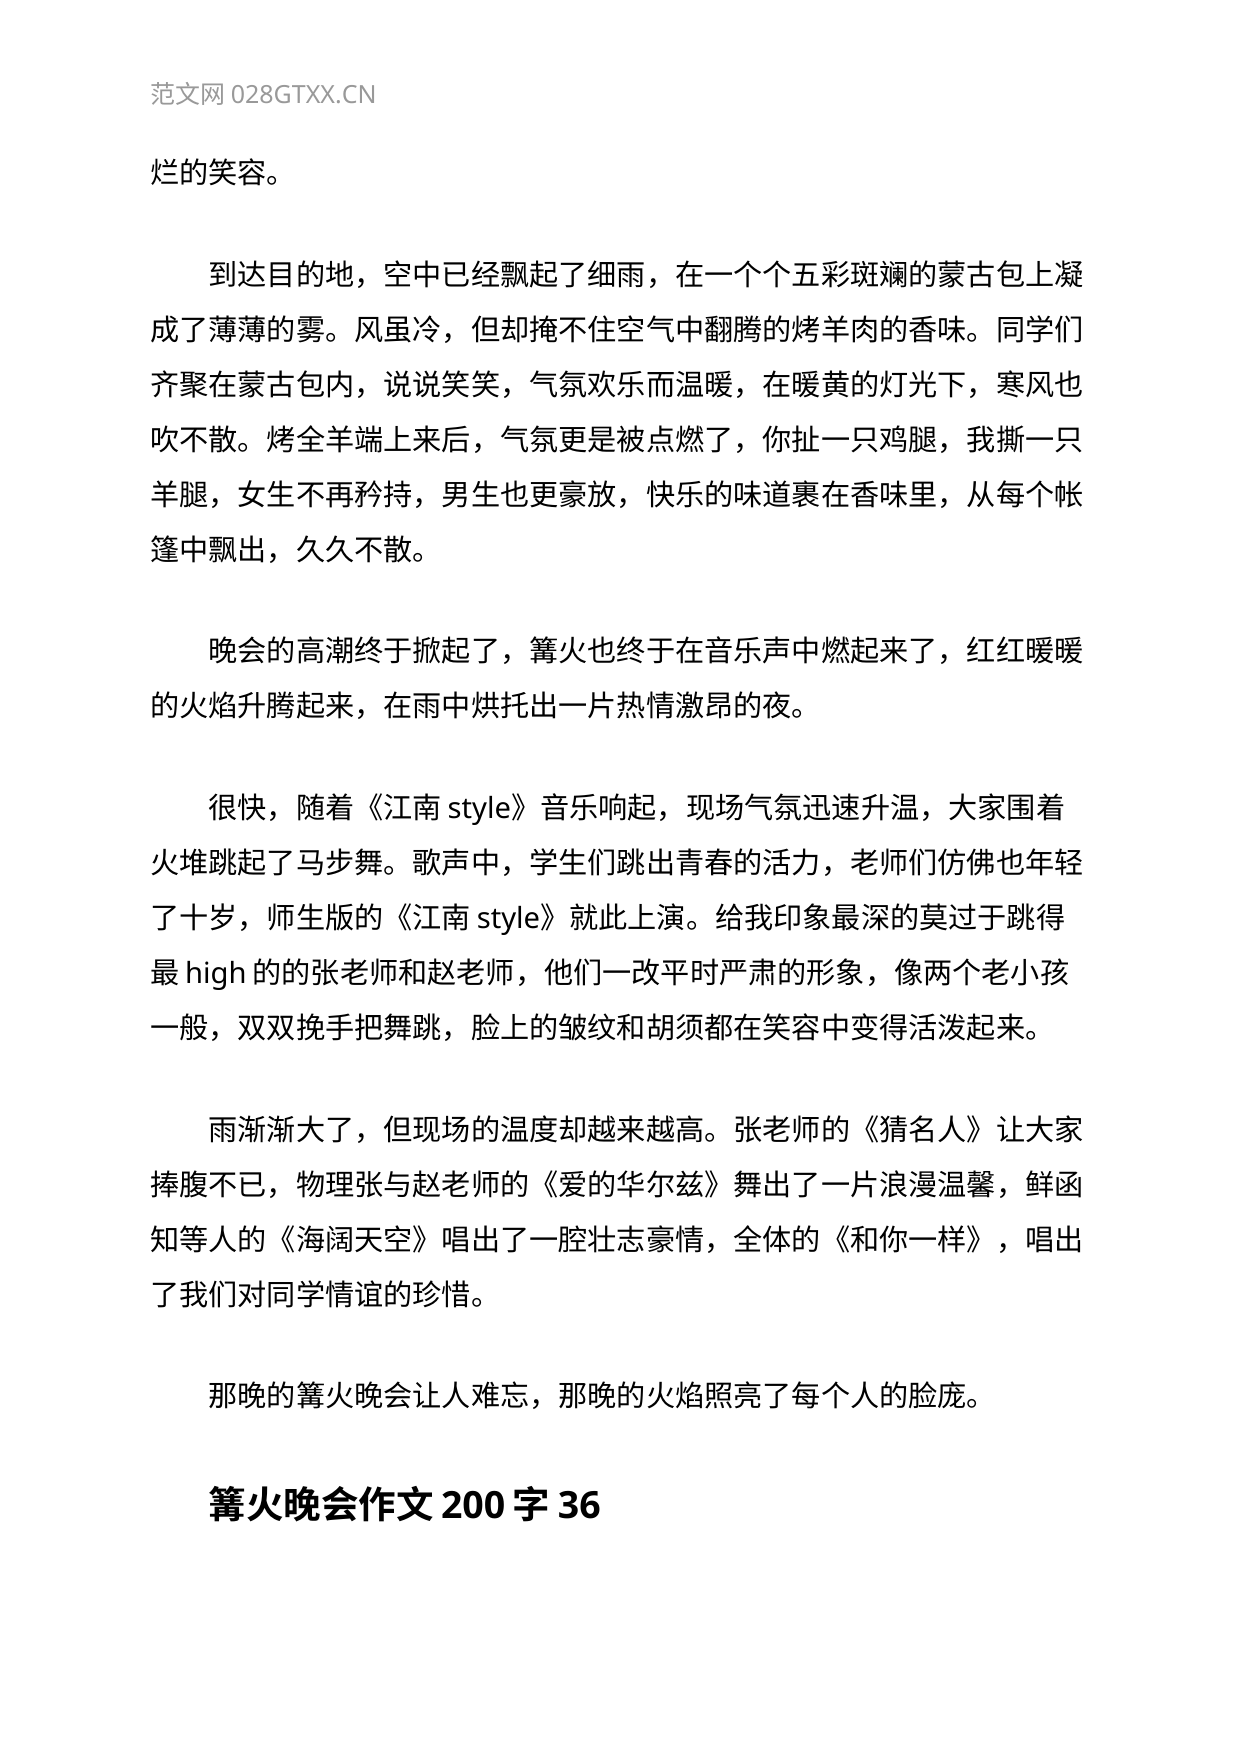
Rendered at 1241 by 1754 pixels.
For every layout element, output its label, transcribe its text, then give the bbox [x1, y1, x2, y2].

text 篝火晚会作文200字36 [150, 1474, 1090, 1529]
text 到达目的地，空中已经飘起了细雨，在一个个五彩斑斓的蒙古包上凝成了薄薄的雾。风虽冷，但却掩不住空气中翻腾的烤羊肉的香味。同学们齐聚在蒙古包内，说说笑笑，气氛欢乐而温暖，在暖黄的灯光下，寒风也吹不散。烤全羊端上来后，气氛更是被点燃了，你扯一只鸡腿，我撕一只羊腿，女生不再矜持，男生也更豪放，快乐的味道裹在香味里，从每个帐篷中飘出，久久不散。 [150, 252, 1090, 568]
text 那晚的篝火晚会让人难忘，那晚的火焰照亮了每个人的脸庞。 [150, 1373, 1090, 1415]
text 雨渐渐大了，但现场的温度却越来越高。张老师的《猜名人》让大家捧腹不已，物理张与赵老师的《爱的华尔兹》舞出了一片浪漫温馨，鲜函知等人的《海阔天空》唱出了一腔壮志豪情，全体的《和你一样》，唱出了我们对同学情谊的珍惜。 [150, 1106, 1090, 1313]
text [150, 150, 1090, 192]
text 晚会的高潮终于掀起了，篝火也终于在音乐声中燃起来了，红红暖暖的火焰升腾起来，在雨中烘托出一片热情激昂的夜。 [150, 628, 1090, 725]
text 很快，随着《江南style》音乐响起，现场气氛迅速升温，大家围着火堆跳起了马步舞。歌声中，学生们跳出青春的活力，老师们仿佛也年轻了十岁，师生版的《江南style》就此上演。给我印象最深的莫过于跳得最high的的张老师和赵老师，他们一改平时严肃的形象，像两个老小孩一般，双双挽手把舞跳，脸上的皱纹和胡须都在笑容中变得活泼起来。 [150, 785, 1090, 1047]
